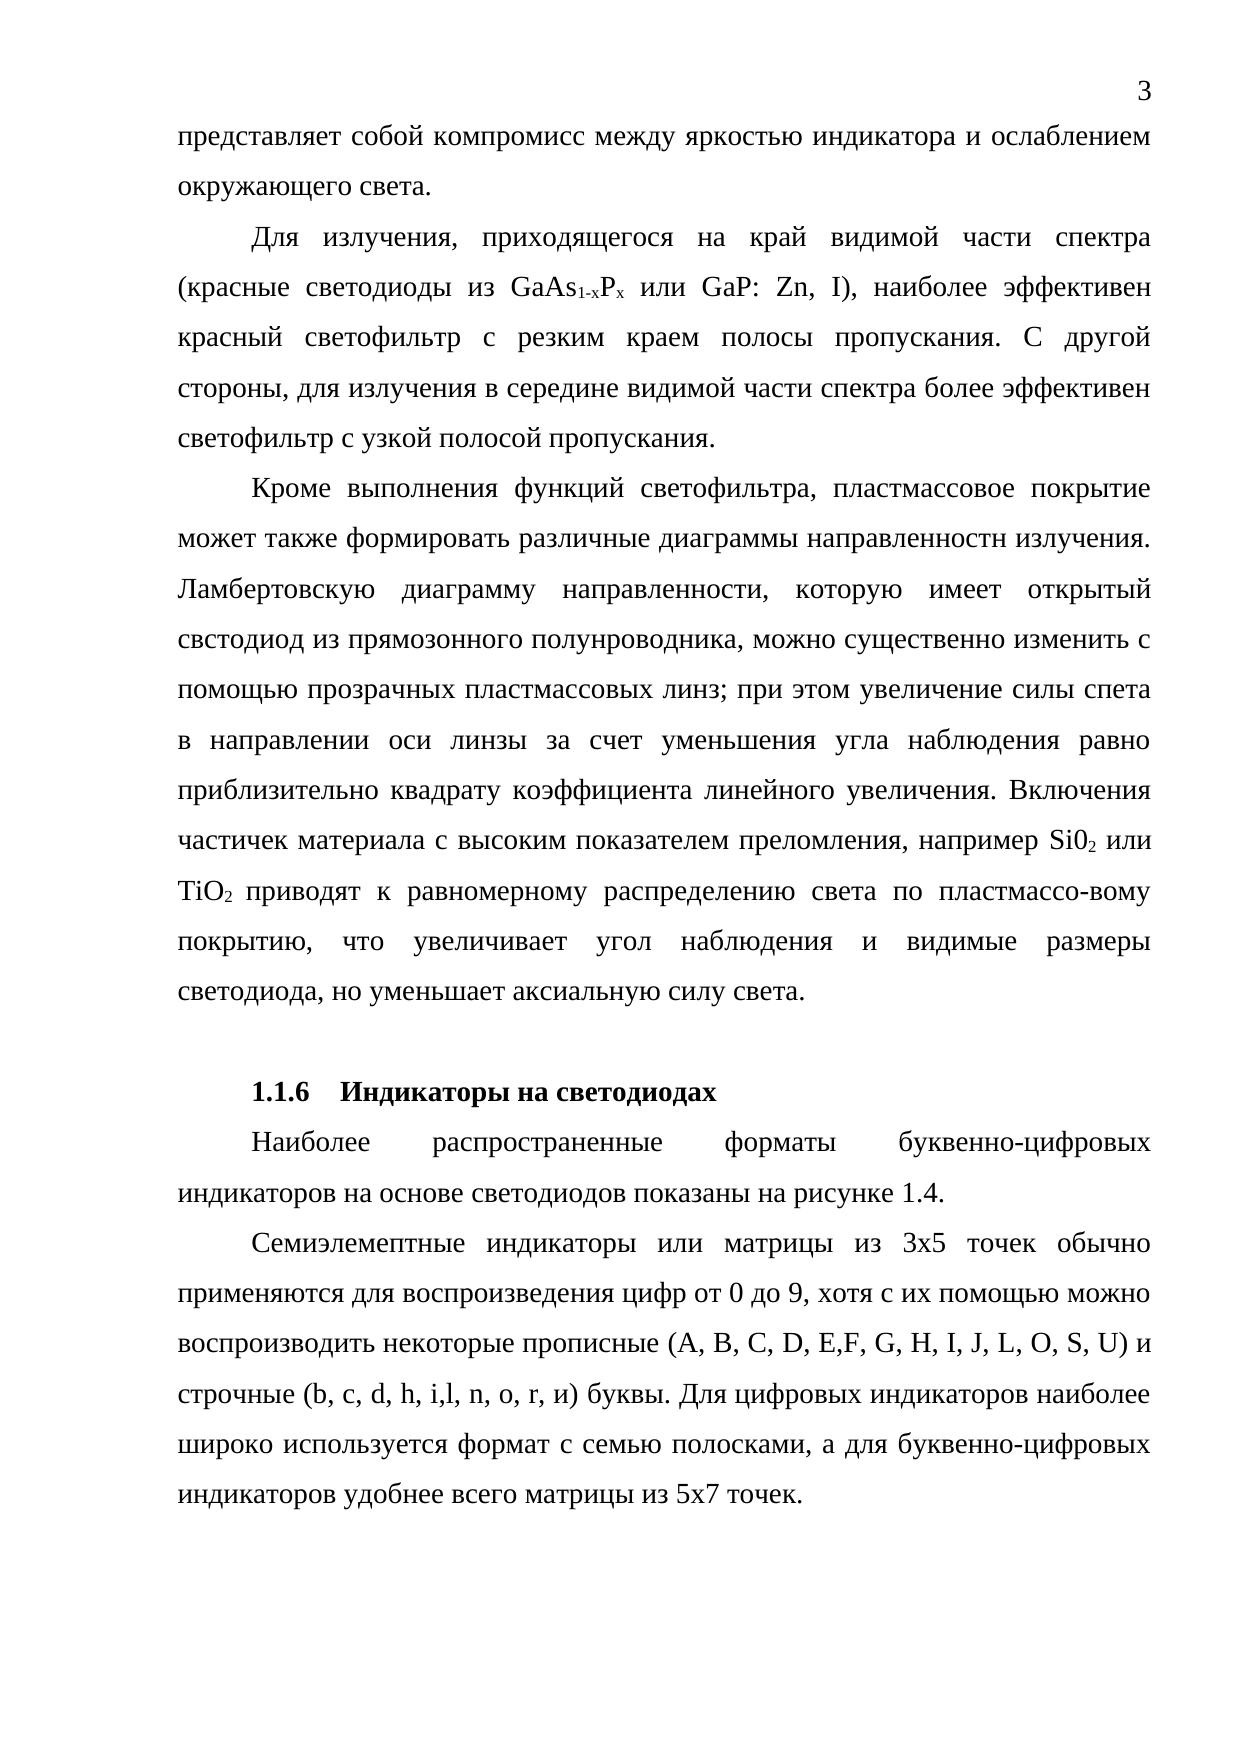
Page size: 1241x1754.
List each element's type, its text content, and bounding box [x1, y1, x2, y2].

subtitle 1.1.6 Индикаторы на светодиодах [177, 1074, 1152, 1108]
text Наиболее распространенные форматы буквенно-цифровых индикаторов на основе светодиодов показаны на рисунке 1.4. [177, 1124, 1152, 1208]
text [177, 118, 1152, 202]
text Семиэлемептные индикаторы или матрицы из 3х5 точек обычно применяются для воспроизведения цифр от 0 до 9, хотя с их помощью можно воспроизводить некоторые прописные (A, В, С, D, E,F, G, H, I, J, L, О, S, U) и строчные (b, с, d, h, i,l, n, о, r, и) буквы. Для цифровых индикаторов наиболее широко используется формат с семью полосками, а для буквенно-цифровых индикаторов удобнее всего матрицы из 5х7 точек. [177, 1225, 1152, 1510]
text Кроме выполнения функций светофильтра, пластмассовое покрытие может также формировать различные диаграммы направленностн излучения. Ламбертовскую диаграмму направленности, которую имеет открытый свстодиод из прямозонного полунроводника, можно существенно изменить с помощью прозрачных пластмассовых линз; при этом увеличение силы спета в направлении оси линзы за счет уменьшения угла наблюдения равно приблизительно квадрату коэффициента линейного увеличения. Включения частичек материала с высоким показателем преломления, например Si02 или TiO2 приводят к равномерному распределению света по пластмассо-вому покрытию, что увеличивает угол наблюдения и видимые размеры светодиода, но уменьшает аксиальную силу света. [177, 470, 1152, 1007]
text Для излучения, приходящегося на край видимой части спектра (красные светодиоды из GaAs1-xРx или GaP: Zn, I), наиболее эффективен красный светофильтр с резким краем полосы пропускания. С другой стороны, для излучения в середине видимой части спектра более эффективен светофильтр с узкой полосой пропускания. [177, 219, 1152, 453]
